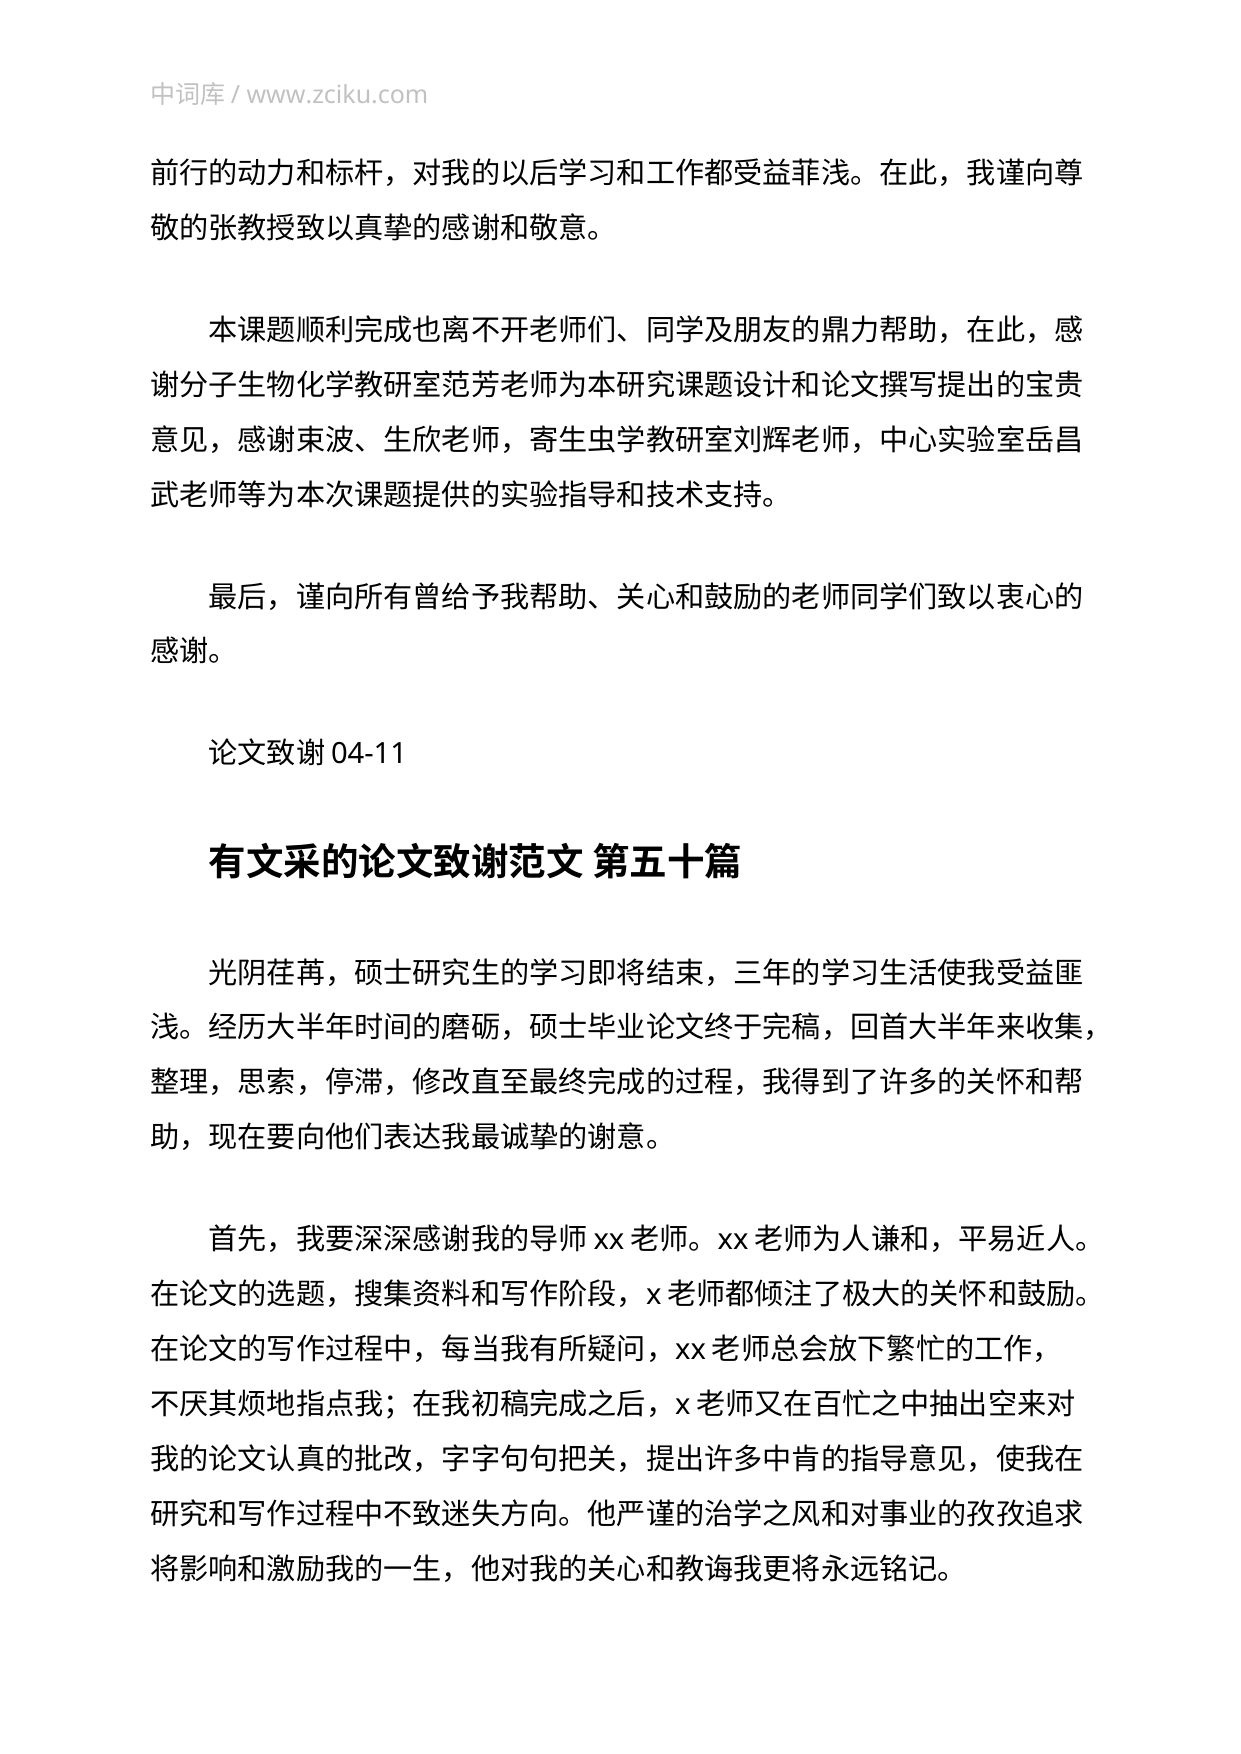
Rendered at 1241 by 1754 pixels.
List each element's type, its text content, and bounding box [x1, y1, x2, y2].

text 论文致谢04-11 [150, 730, 1090, 772]
text 首先，我要深深感谢我的导师xx老师。xx老师为人谦和，平易近人。在论文的选题，搜集资料和写作阶段，x老师都倾注了极大的关怀和鼓励。在论文的写作过程中，每当我有所疑问，xx老师总会放下繁忙的工作，不厌其烦地指点我；在我初稿完成之后，x老师又在百忙之中抽出空来对我的论文认真的批改，字字句句把关，提出许多中肯的指导意见，使我在研究和写作过程中不致迷失方向。他严谨的治学之风和对事业的孜孜追求将影响和激励我的一生，他对我的关心和教诲我更将永远铭记。 [150, 1216, 1090, 1588]
text 有文采的论文致谢范文 第五十篇 [150, 832, 1090, 886]
text 本课题顺利完成也离不开老师们、同学及朋友的鼎力帮助，在此，感谢分子生物化学教研室范芳老师为本研究课题设计和论文撰写提出的宝贵意见，感谢束波、生欣老师，寄生虫学教研室刘辉老师，中心实验室岳昌武老师等为本次课题提供的实验指导和技术支持。 [150, 307, 1090, 514]
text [150, 150, 1090, 247]
text 光阴荏苒，硕士研究生的学习即将结束，三年的学习生活使我受益匪浅。经历大半年时间的磨砺，硕士毕业论文终于完稿，回首大半年来收集，整理，思索，停滞，修改直至最终完成的过程，我得到了许多的关怀和帮助，现在要向他们表达我最诚挚的谢意。 [150, 949, 1090, 1156]
text 最后，谨向所有曾给予我帮助、关心和鼓励的老师同学们致以衷心的感谢。 [150, 573, 1090, 670]
